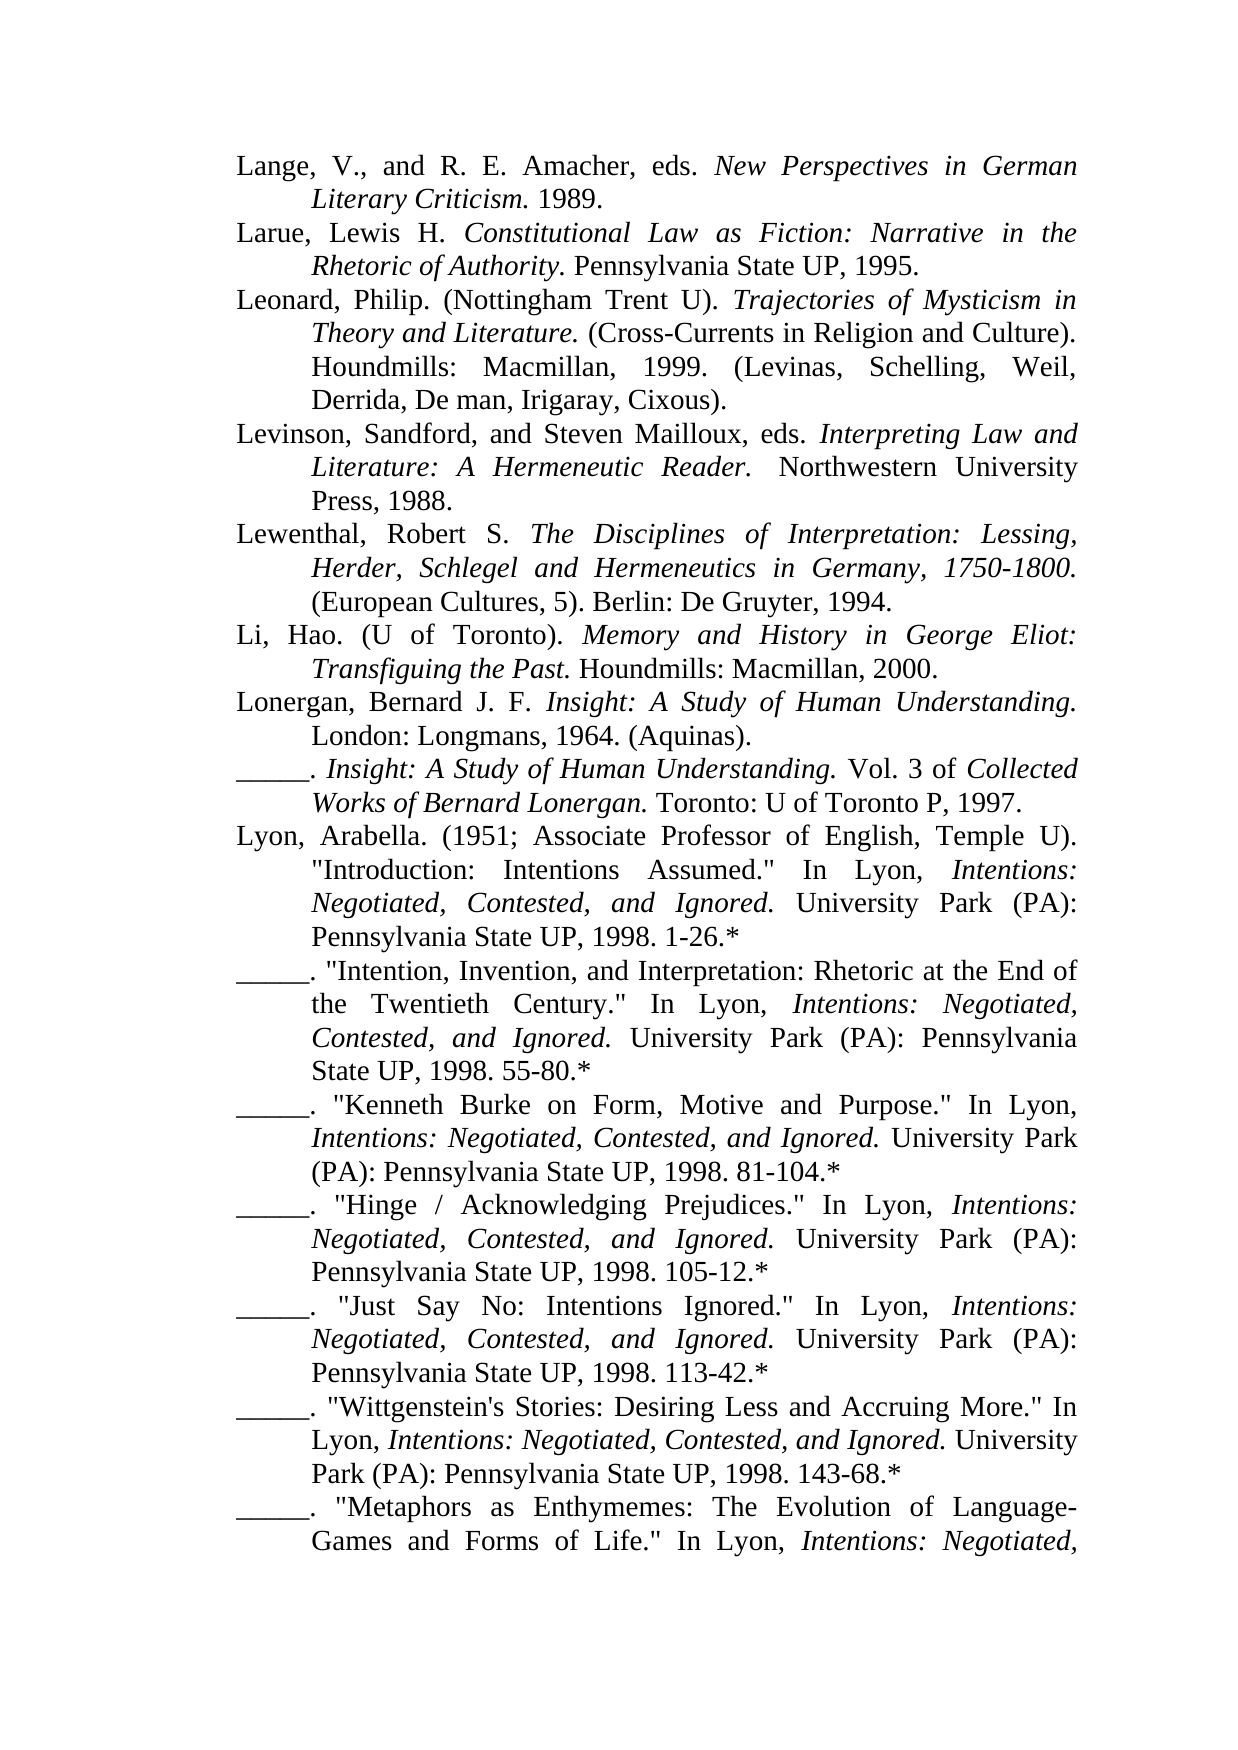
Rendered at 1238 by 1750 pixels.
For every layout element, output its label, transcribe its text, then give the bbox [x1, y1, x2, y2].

text _____. "Intention, Invention, and Interpretation: Rhetoric at the End of the Twentieth Century." In Lyon, Intentions: Negotiated, Contested, and Ignored. University Park (PA): Pennsylvania State UP, 1998. 55-80.* [236, 953, 1078, 1087]
text _____. "Wittgenstein's Stories: Desiring Less and Accruing More." In Lyon, Intentions: Negotiated, Contested, and Ignored. University Park (PA): Pennsylvania State UP, 1998. 143-68.* [236, 1389, 1078, 1489]
text _____. "Kenneth Burke on Form, Motive and Purpose." In Lyon, Intentions: Negotiated, Contested, and Ignored. University Park (PA): Pennsylvania State UP, 1998. 81-104.* [236, 1087, 1078, 1187]
text _____. Insight: A Study of Human Understanding. Vol. 3 of Collected Works of Bernard Lonergan. Toronto: U of Toronto P, 1997. [236, 751, 1078, 818]
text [236, 1489, 1078, 1556]
text Lonergan, Bernard J. F. Insight: A Study of Human Understanding. London: Longmans, 1964. (Aquinas). [236, 684, 1078, 751]
text _____. "Just Say No: Intentions Ignored." In Lyon, Intentions: Negotiated, Contested, and Ignored. University Park (PA): Pennsylvania State UP, 1998. 113-42.* [236, 1288, 1078, 1389]
text _____. "Hinge / Acknowledging Prejudices." In Lyon, Intentions: Negotiated, Contested, and Ignored. University Park (PA): Pennsylvania State UP, 1998. 105-12.* [236, 1187, 1078, 1288]
text Li, Hao. (U of Toronto). Memory and History in George Eliot: Transfiguing the Past. Houndmills: Macmillan, 2000. [236, 617, 1078, 684]
text Lewenthal, Robert S. The Disciplines of Interpretation: Lessing, Herder, Schlegel and Hermeneutics in Germany, 1750-1800. (European Cultures, 5). Berlin: De Gruyter, 1994. [236, 517, 1078, 617]
text Lyon, Arabella. (1951; Associate Professor of English, Temple U). "Introduction: Intentions Assumed." In Lyon, Intentions: Negotiated, Contested, and Ignored. University Park (PA): Pennsylvania State UP, 1998. 1-26.* [236, 818, 1078, 953]
text Larue, Lewis H. Constitutional Law as Fiction: Narrative in the Rhetoric of Authority. Pennsylvania State UP, 1995. [236, 215, 1078, 282]
text Leonard, Philip. (Nottingham Trent U). Trajectories of Mysticism in Theory and Literature. (Cross-Currents in Religion and Culture). Houndmills: Macmillan, 1999. (Levinas, Schelling, Weil, Derrida, De man, Irigaray, Cixous). [236, 282, 1077, 416]
text Lange, V., and R. E. Amacher, eds. New Perspectives in German Literary Criticism. 1989. [236, 148, 1078, 215]
text Levinson, Sandford, and Steven Mailloux, eds. Interpreting Law and Literature: A Hermeneutic Reader. Northwestern University Press, 1988. [236, 416, 1078, 517]
